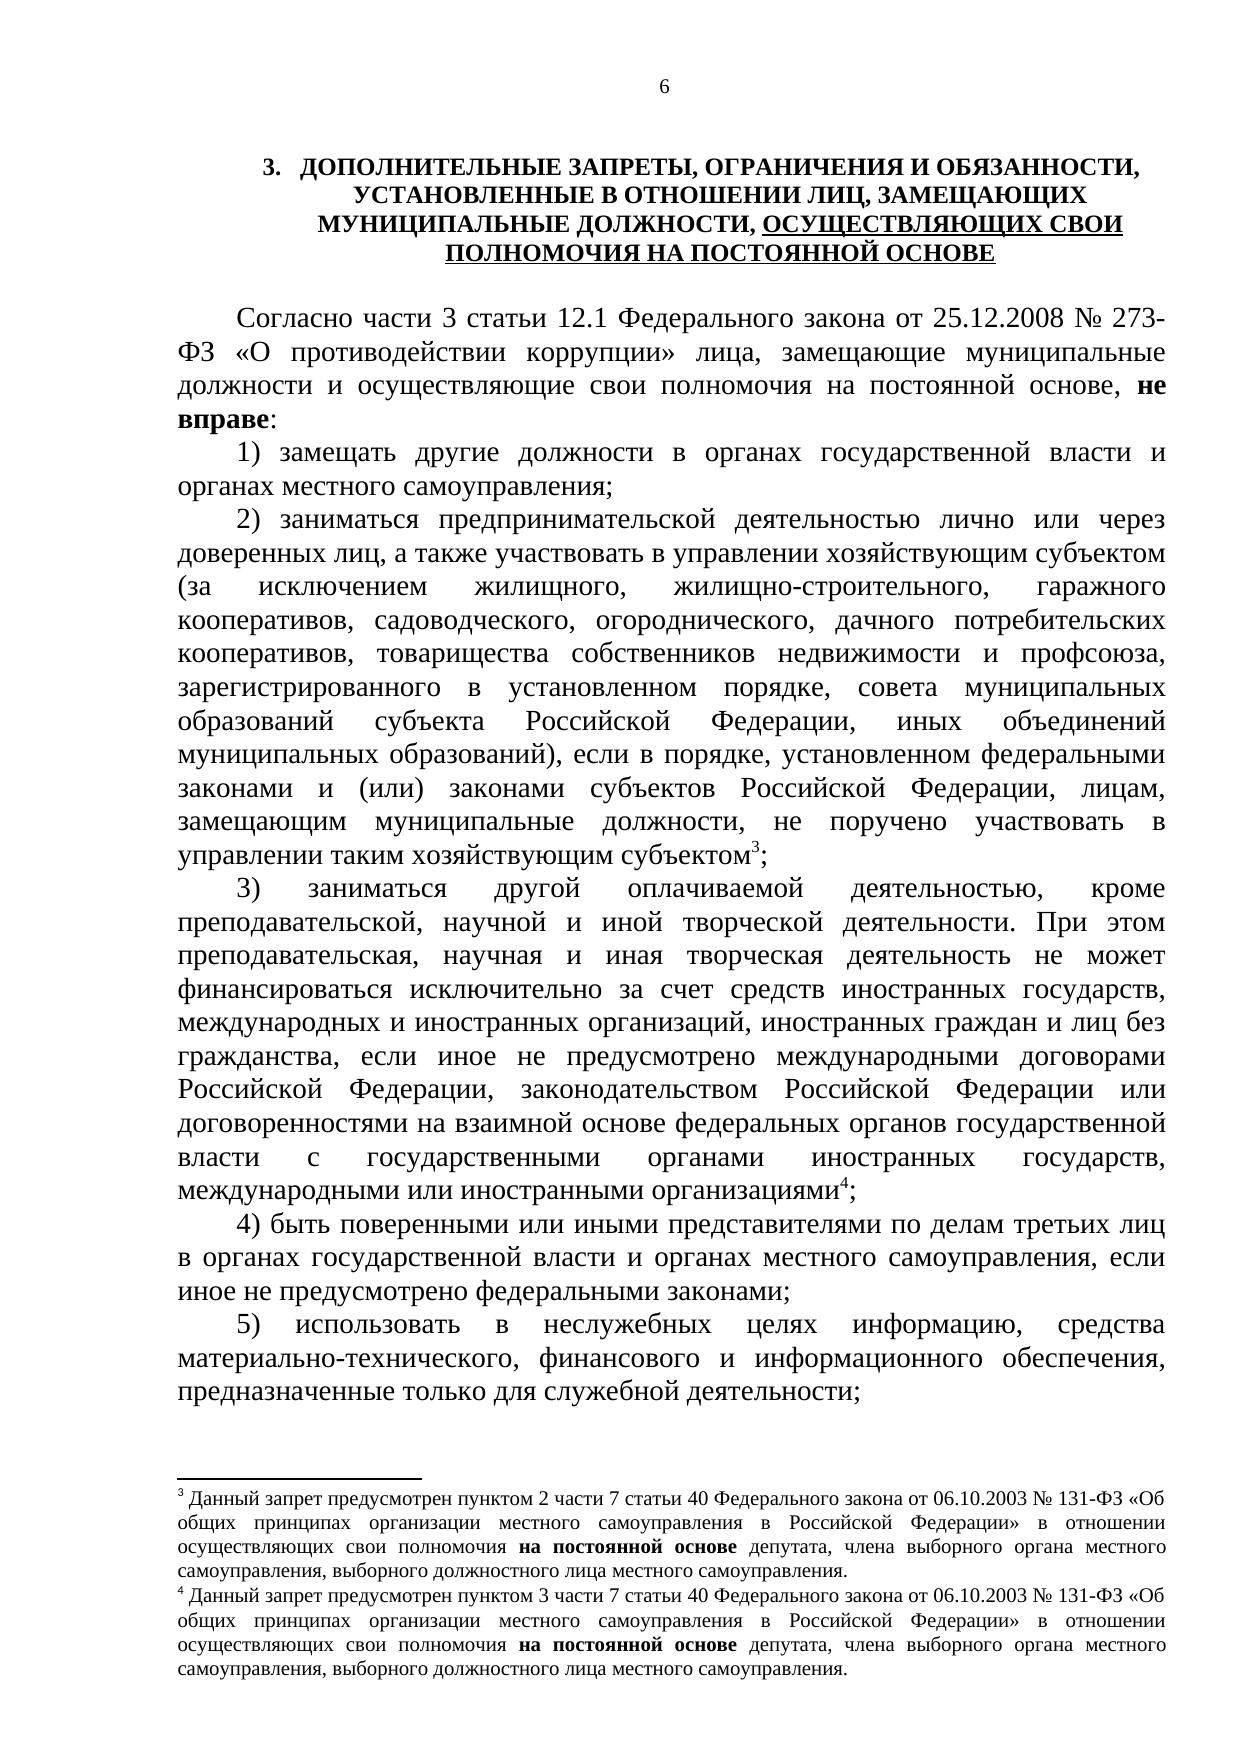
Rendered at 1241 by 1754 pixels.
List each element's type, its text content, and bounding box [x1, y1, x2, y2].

text Согласно части 3 статьи 12.1 Федерального закона от 25.12.2008 № 273-ФЗ «О противодействии коррупции» лица, замещающие муниципальные должности и осуществляющие свои полномочия на постоянной основе, не вправе: [177, 300, 1167, 434]
text 5) использовать в неслужебных целях информацию, средства материально-технического, финансового и информационного обеспечения, предназначенные только для служебной деятельности; [177, 1306, 1167, 1407]
text 1) замещать другие должности в органах государственной власти и органах местного самоуправления; [177, 434, 1167, 501]
list ДОПОЛНИТЕЛЬНЫЕ ЗАПРЕТЫ, ОГРАНИЧЕНИЯ И ОБЯЗАННОСТИ, УСТАНОВЛЕННЫЕ В ОТНОШЕНИИ ЛИЦ, ЗАМЕЩАЮЩИХ МУНИЦИПАЛЬНЫЕ ДОЛЖНОСТИ, ОСУЩЕСТВЛЯЮЩИХ СВОИ ПОЛНОМОЧИЯ НА ПОСТОЯННОЙ ОСНОВЕ [236, 152, 1167, 267]
text 2) заниматься предпринимательской деятельностью лично или через доверенных лиц, а также участвовать в управлении хозяйствующим субъектом (за исключением жилищного, жилищно-строительного, гаражного кооперативов, садоводческого, огороднического, дачного потребительских кооперативов, товарищества собственников недвижимости и профсоюза, зарегистрированного в установленном порядке, совета муниципальных образований субъекта Российской Федерации, иных объединений муниципальных образований), если в порядке, установленном федеральными законами и (или) законами субъектов Российской Федерации, лицам, замещающим муниципальные должности, не поручено участвовать в управлении таким хозяйствующим субъектом; [177, 501, 1167, 870]
text 4) быть поверенными или иными представителями по делам третьих лиц в органах государственной власти и органах местного самоуправления, если иное не предусмотрено федеральными законами; [177, 1206, 1167, 1306]
text 3) заниматься другой оплачиваемой деятельностью, кроме преподавательской, научной и иной творческой деятельности. При этом преподавательская, научная и иная творческая деятельность не может финансироваться исключительно за счет средств иностранных государств, международных и иностранных организаций, иностранных граждан и лиц без гражданства, если иное не предусмотрено международными договорами Российской Федерации, законодательством Российской Федерации или договоренностями на взаимной основе федеральных органов государственной власти с государственными органами иностранных государств, международными или иностранными организациями; [177, 870, 1167, 1206]
